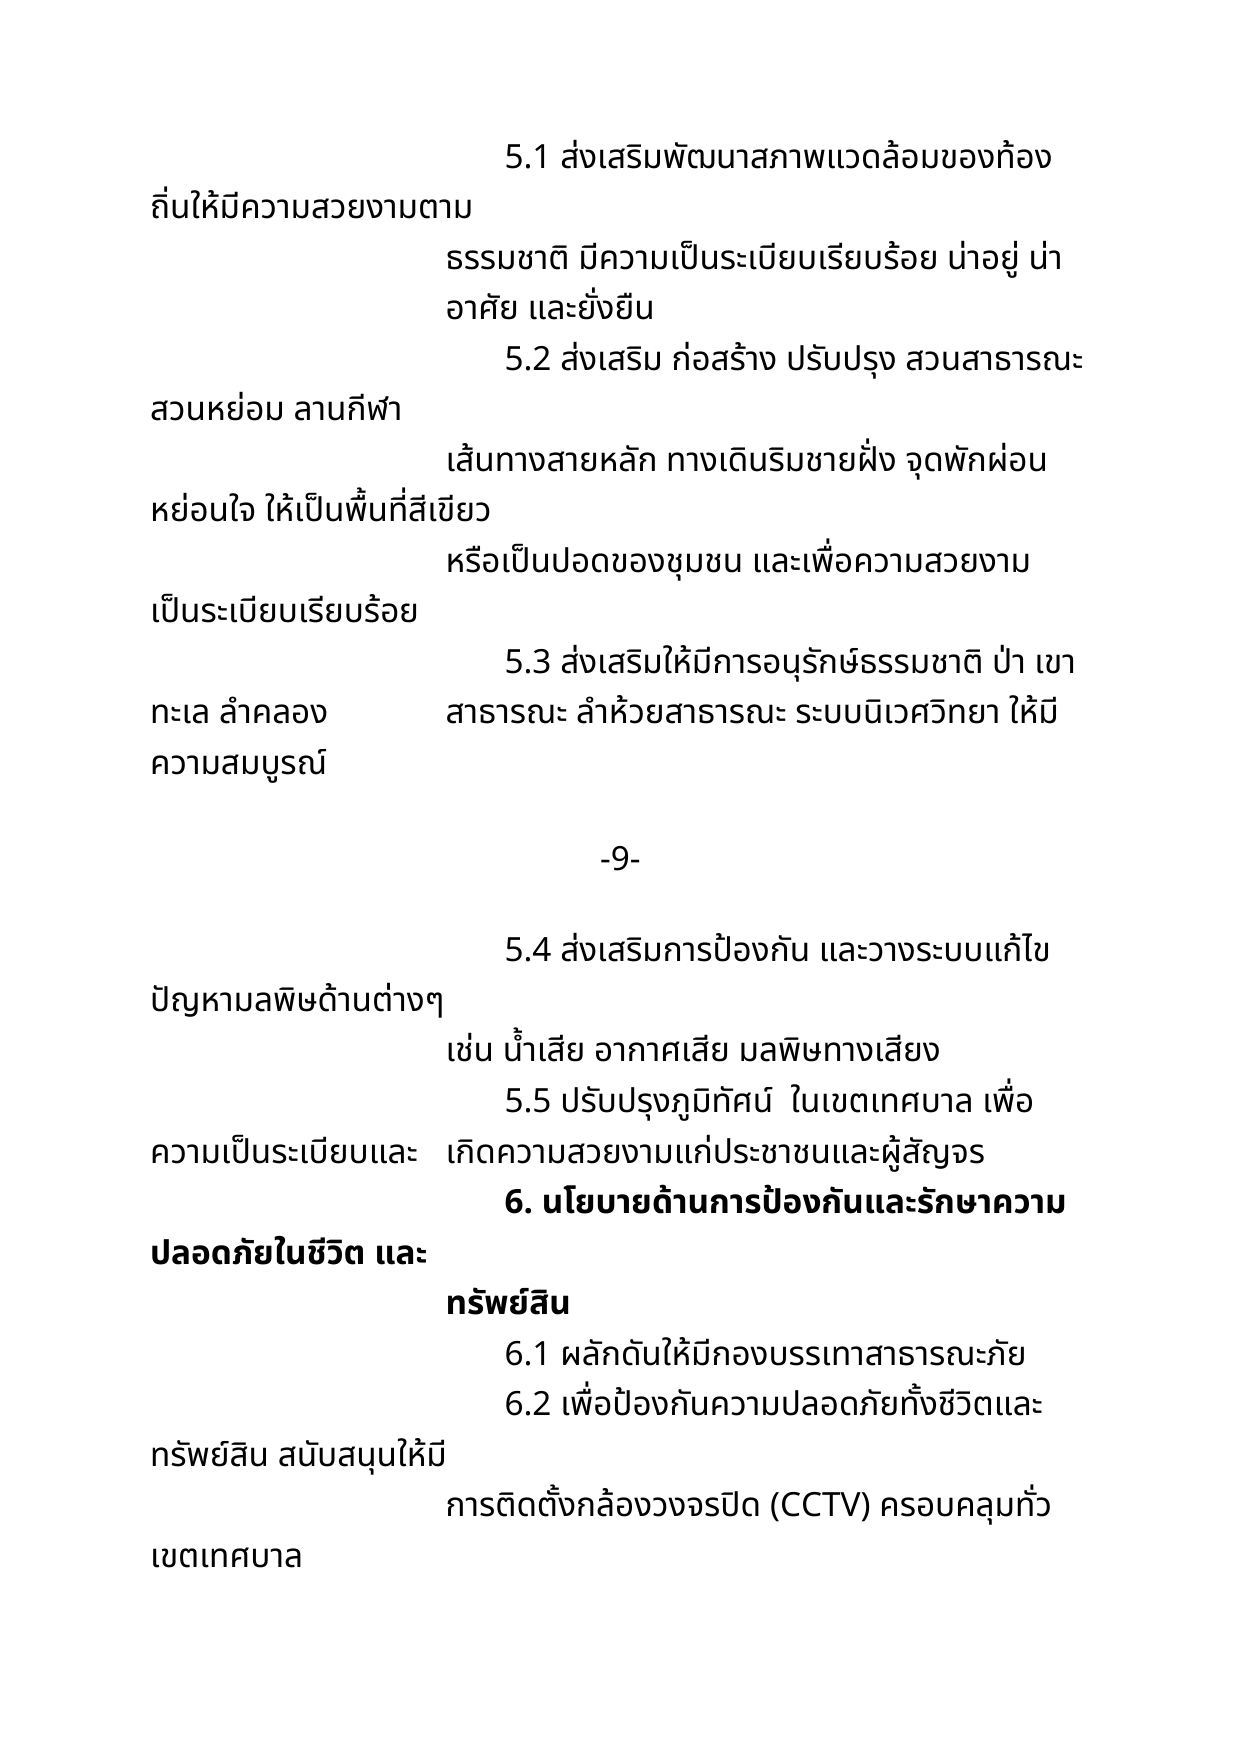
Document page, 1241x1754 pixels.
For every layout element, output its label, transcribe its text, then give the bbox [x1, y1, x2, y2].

text 6.2 เพื่อป้องกันความปลอดภัยทั้งชีวิตและทรัพย์สิน สนับสนุนให้มี [150, 1380, 1090, 1481]
text เช่น น้ำเสีย อากาศเสีย มลพิษทางเสียง [150, 1026, 1090, 1077]
text 5.3 ส่งเสริมให้มีการอนุรักษ์ธรรมชาติ ป่า เขา ทะเล ลำคลอง สาธารณะ ลำห้วยสาธารณะ ระบบนิเวศวิทยา ให้มีความสมบูรณ์ [150, 637, 1090, 789]
text 5.1 ส่งเสริมพัฒนาสภาพแวดล้อมของท้องถิ่นให้มีความสวยงามตาม [150, 133, 1090, 234]
text 6.1 ผลักดันให้มีกองบรรเทาสาธารณะภัย [150, 1329, 1090, 1380]
text 6. นโยบายด้านการป้องกันและรักษาความปลอดภัยในชีวิต และ [150, 1178, 1090, 1279]
text การติดตั้งกล้องวงจรปิด (CCTV) ครอบคลุมทั่วเขตเทศบาล [150, 1481, 1090, 1582]
text หรือเป็นปอดของชุมชน และเพื่อความสวยงาม เป็นระเบียบเรียบร้อย [150, 537, 1090, 637]
text 5.5 ปรับปรุงภูมิทัศน์ ในเขตเทศบาล เพื่อความเป็นระเบียบและ เกิดความสวยงามแก่ประชาชนและผู้สัญจร [150, 1077, 1090, 1178]
text 5.4 ส่งเสริมการป้องกัน และวางระบบแก้ไขปัญหามลพิษด้านต่างๆ [150, 925, 1090, 1026]
text ธรรมชาติ มีความเป็นระเบียบเรียบร้อย น่าอยู่ น่าอาศัย และยั่งยืน [445, 234, 1090, 335]
text เส้นทางสายหลัก ทางเดินริมชายฝั่ง จุดพักผ่อนหย่อนใจ ให้เป็นพื้นที่สีเขียว [150, 436, 1090, 537]
text ทรัพย์สิน [150, 1279, 1090, 1329]
text -9- [150, 834, 1090, 880]
text 5.2 ส่งเสริม ก่อสร้าง ปรับปรุง สวนสาธารณะ สวนหย่อม ลานกีฬา [150, 335, 1090, 436]
